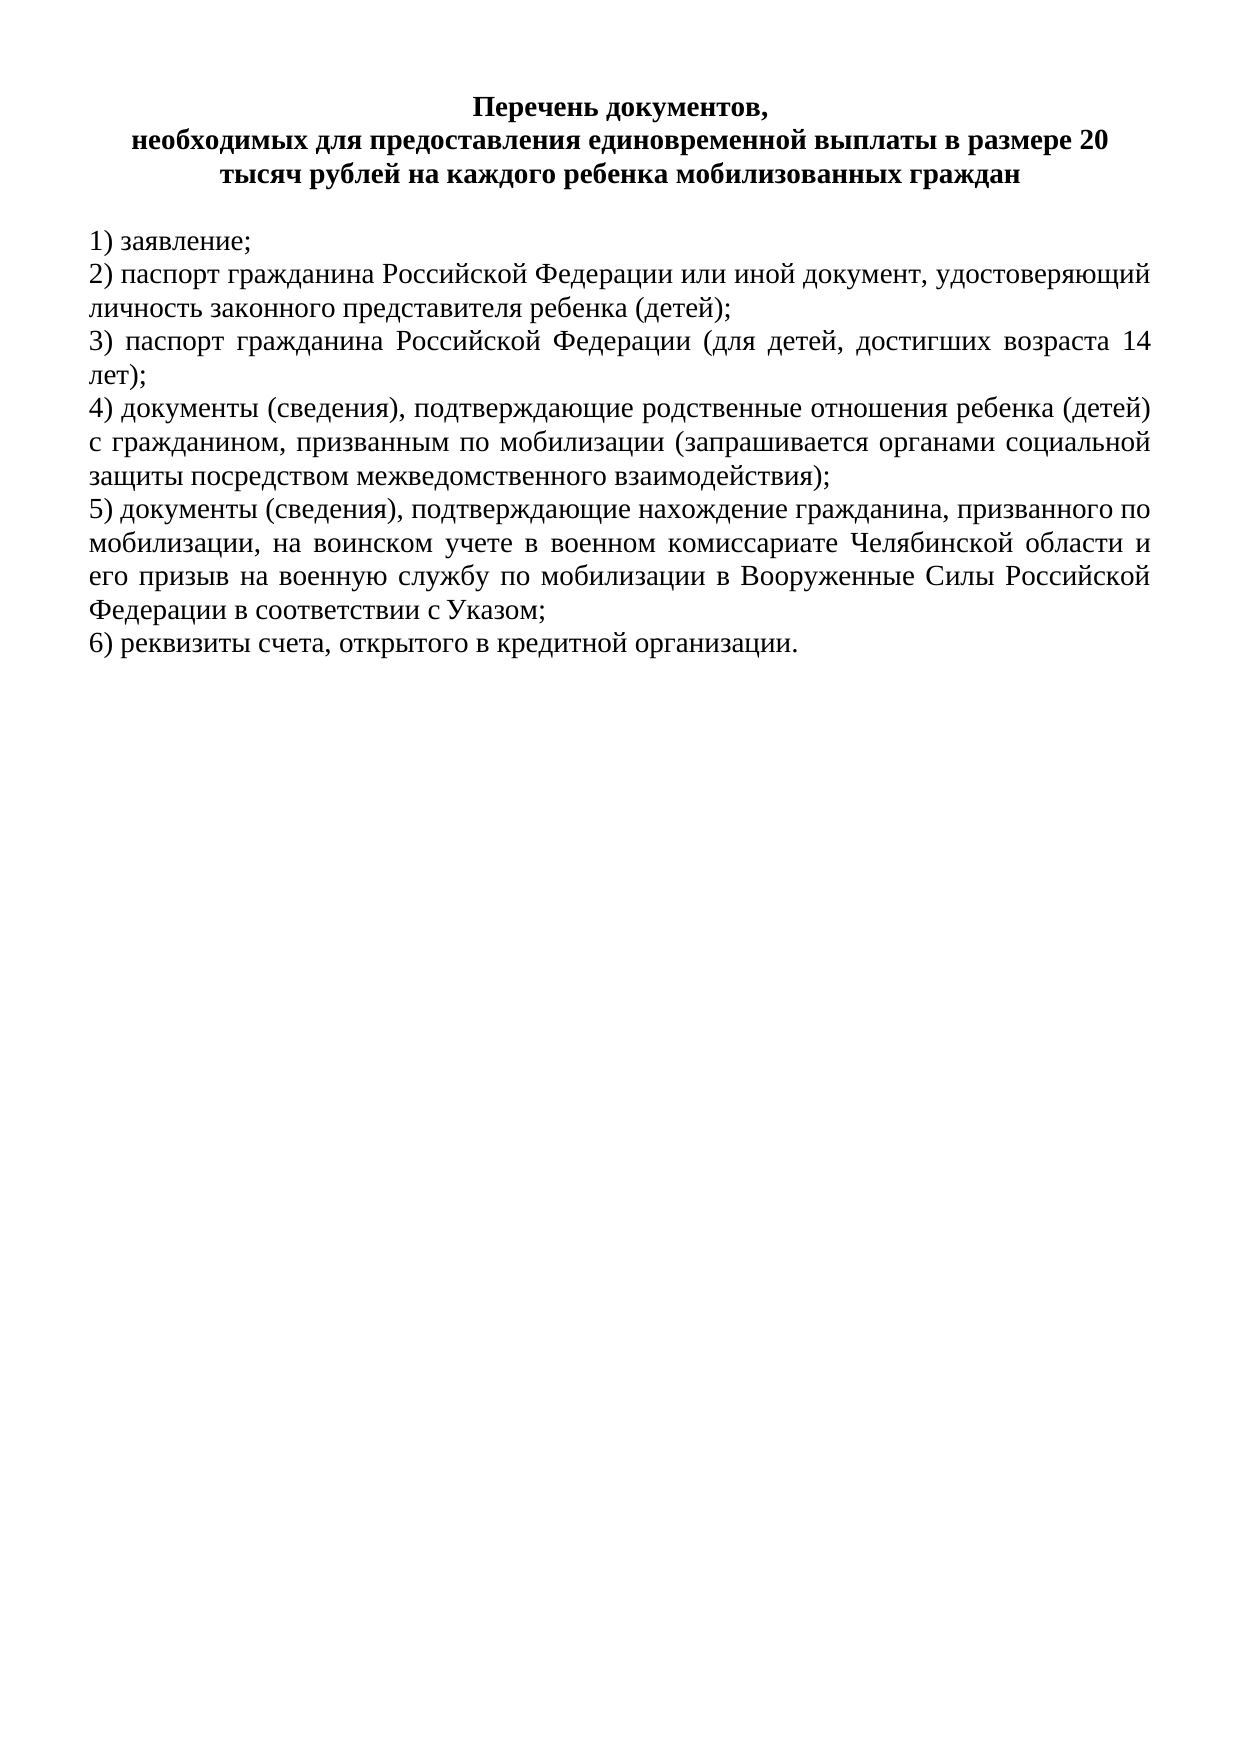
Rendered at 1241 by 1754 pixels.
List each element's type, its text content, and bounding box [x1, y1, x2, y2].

text 4) документы (сведения), подтверждающие родственные отношения ребенка (детей) с гражданином, призванным по мобилизации (запрашивается органами социальной защиты посредством межведомственного взаимодействия); [89, 391, 1152, 491]
text 3) паспорт гражданина Российской Федерации (для детей, достигших возраста 14 лет); [89, 323, 1152, 391]
text 2) паспорт гражданина Российской Федерации или иной документ, удостоверяющий личность законного представителя ребенка (детей); [89, 256, 1152, 323]
text 1) заявление; [89, 223, 1152, 256]
text 5) документы (сведения), подтверждающие нахождение гражданина, призванного по мобилизации, на воинском учете в военном комиссариате Челябинской области и его призыв на военную службу по мобилизации в Вооруженные Силы Российской Федерации в соответствии с Указом; [89, 491, 1152, 625]
text 6) реквизиты счета, открытого в кредитной организации. [89, 625, 1152, 659]
text необходимых для предоставления единовременной выплаты в размере 20 тысяч рублей на каждого ребенка мобилизованных граждан [89, 122, 1152, 189]
text Перечень документов, [89, 89, 1152, 122]
